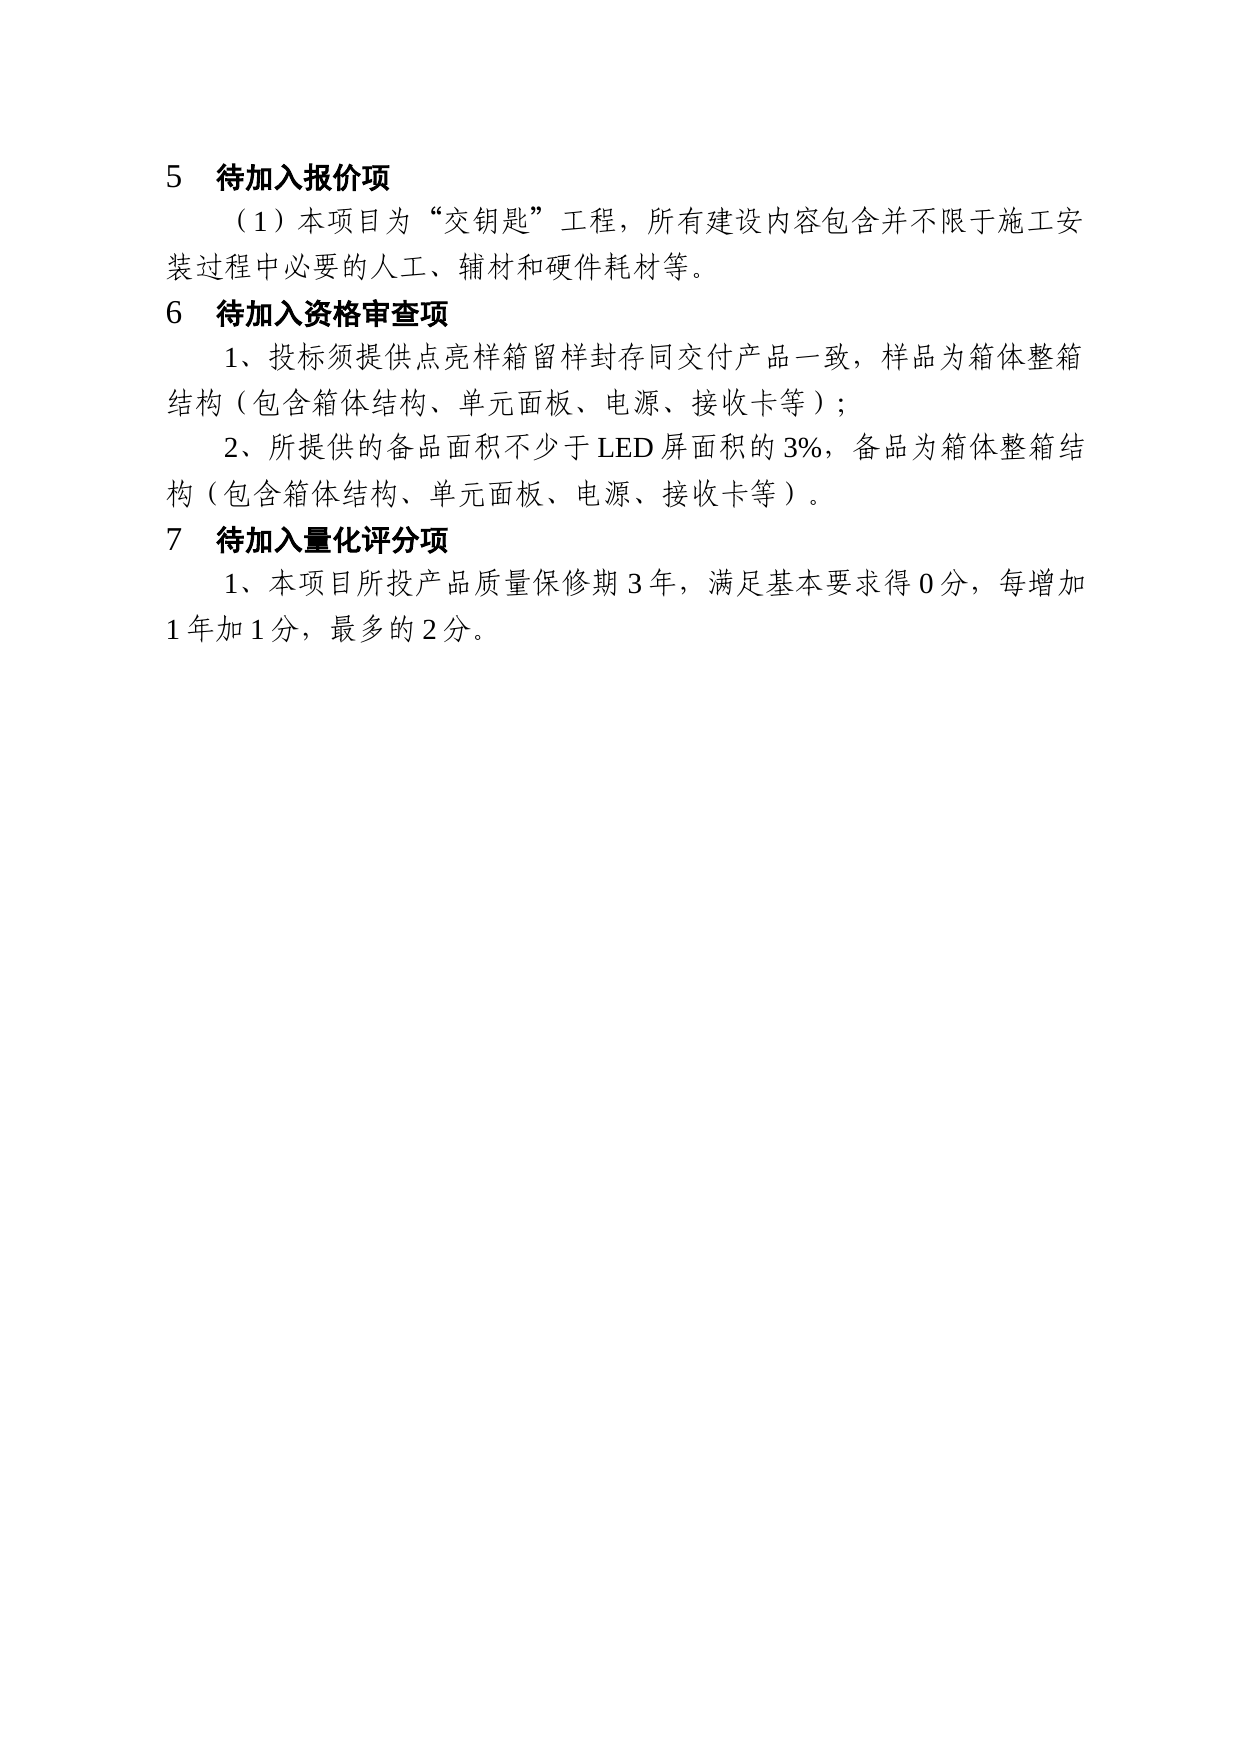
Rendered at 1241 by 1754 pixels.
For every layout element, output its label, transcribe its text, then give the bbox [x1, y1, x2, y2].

text 2、所提供的备品面积不少于LED屏面积的3%，备品为箱体整箱结构（包含箱体结构、单元面板、电源、接收卡等）。 [165, 424, 1087, 514]
text 1、本项目所投产品质量保修期3年，满足基本要求得0分，每增加1年加1分，最多的2分。 [165, 560, 1087, 650]
text 1、投标须提供点亮样箱留样封存同交付产品一致，样品为箱体整箱结构（包含箱体结构、单元面板、电源、接收卡等）； [165, 333, 1087, 424]
subtitle 待加入报价项 [165, 152, 1087, 197]
list 待加入量化评分项 [165, 514, 1087, 560]
list 待加入资格审查项 [165, 288, 1087, 333]
text （1）本项目为“交钥匙”工程，所有建设内容包含并不限于施工安装过程中必要的人工、辅材和硬件耗材等。 [165, 197, 1087, 288]
